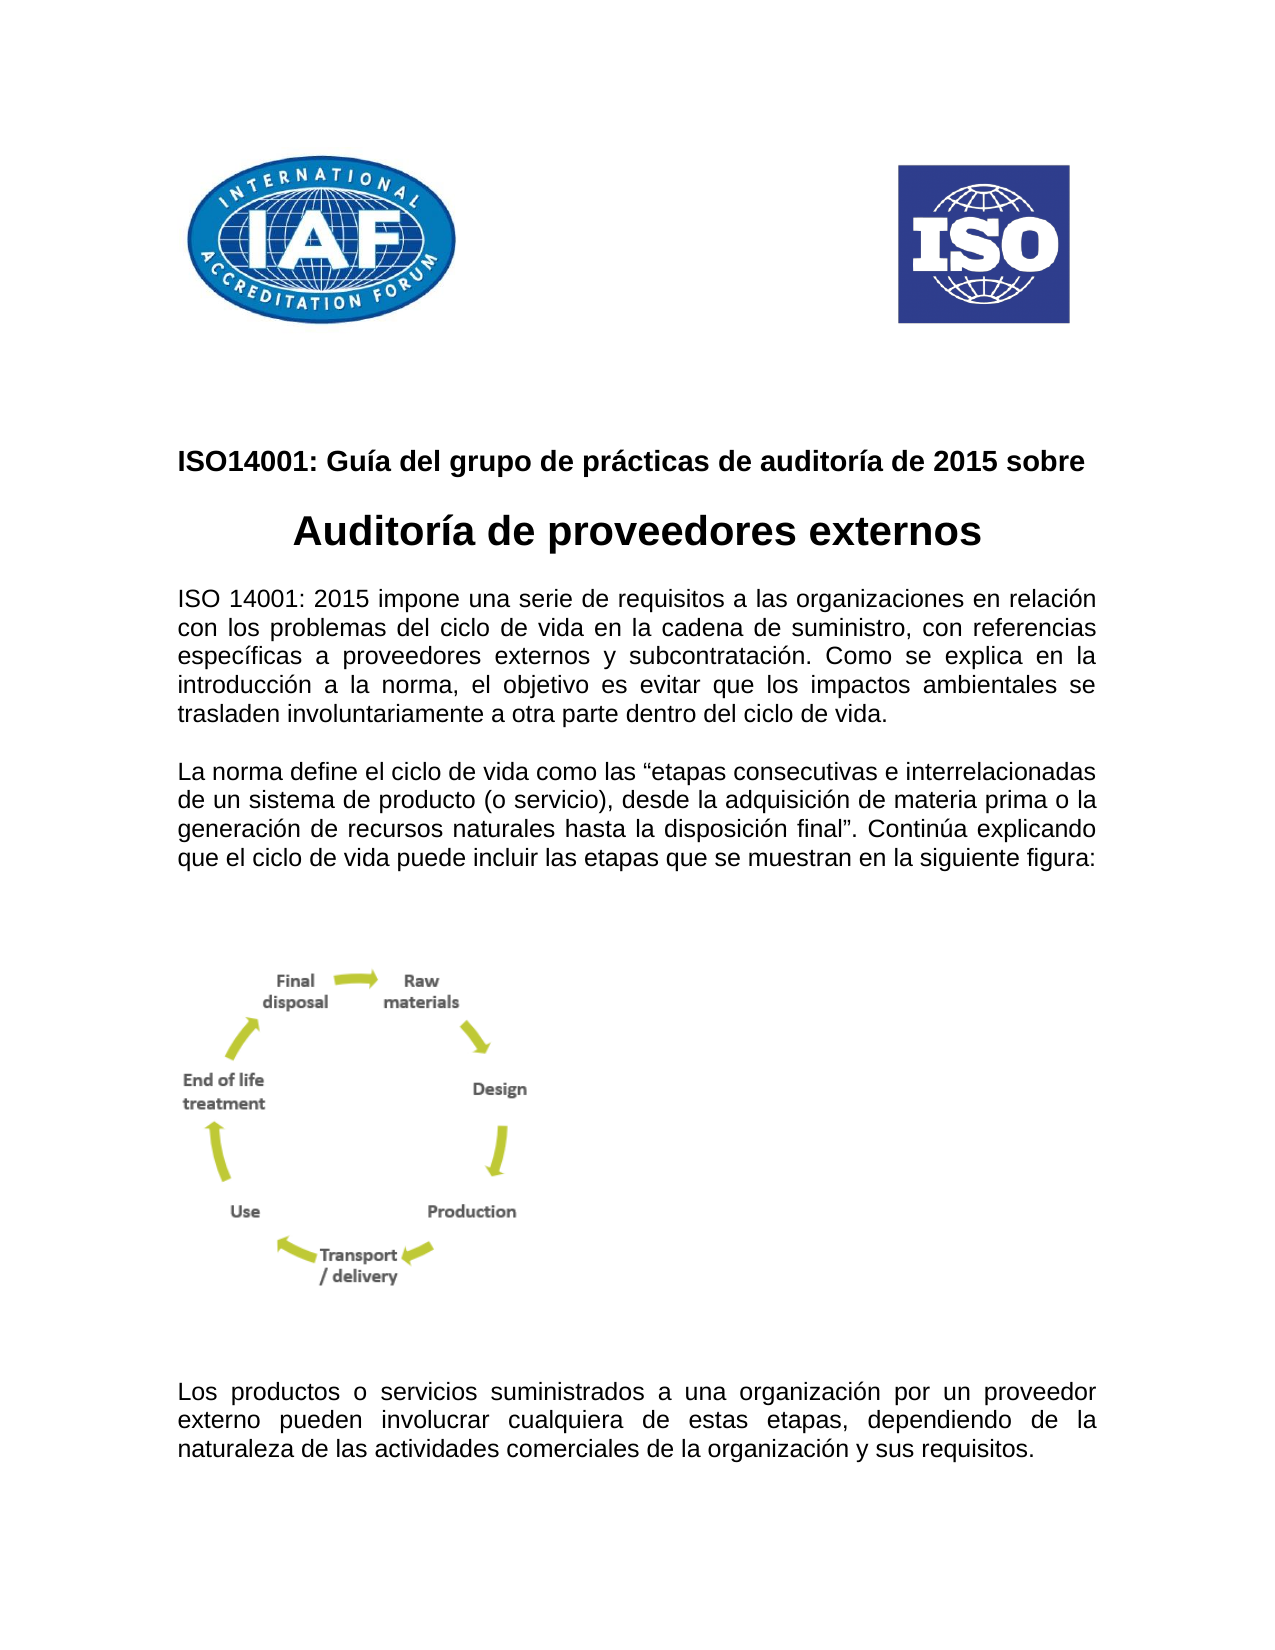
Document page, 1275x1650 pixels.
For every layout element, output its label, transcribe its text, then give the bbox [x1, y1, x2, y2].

text ISO 14001: 2015 impone una serie de requisitos a las organizaciones en relación con los problemas del ciclo de vida en la cadena de suministro, con referencias específicas a proveedores externos y subcontratación. Como se explica en la introducción a la norma, el objetivo es evitar que los impactos ambientales se trasladen involuntariamente a otra parte dentro del ciclo de vida. [177, 584, 1098, 727]
text Los productos o servicios suministrados a una organización por un proveedor externo pueden involucrar cualquiera de estas etapas, dependiendo de la naturaleza de las actividades comerciales de la organización y sus requisitos. [177, 1376, 1098, 1463]
picture [177, 958, 539, 1290]
text Auditoría de proveedores externos [177, 507, 1098, 554]
text ISO14001: Guía del grupo de prácticas de auditoría de 2015 sobre [177, 444, 1098, 477]
picture [177, 147, 457, 340]
picture [881, 147, 1086, 340]
text La norma define el ciclo de vida como las “etapas consecutivas e interrelacionadas de un sistema de producto (o servicio), desde la adquisición de materia prima o la generación de recursos naturales hasta la disposición final”. Continúa explicando que el ciclo de vida puede incluir las etapas que se muestran en la siguiente figura: [177, 757, 1098, 872]
